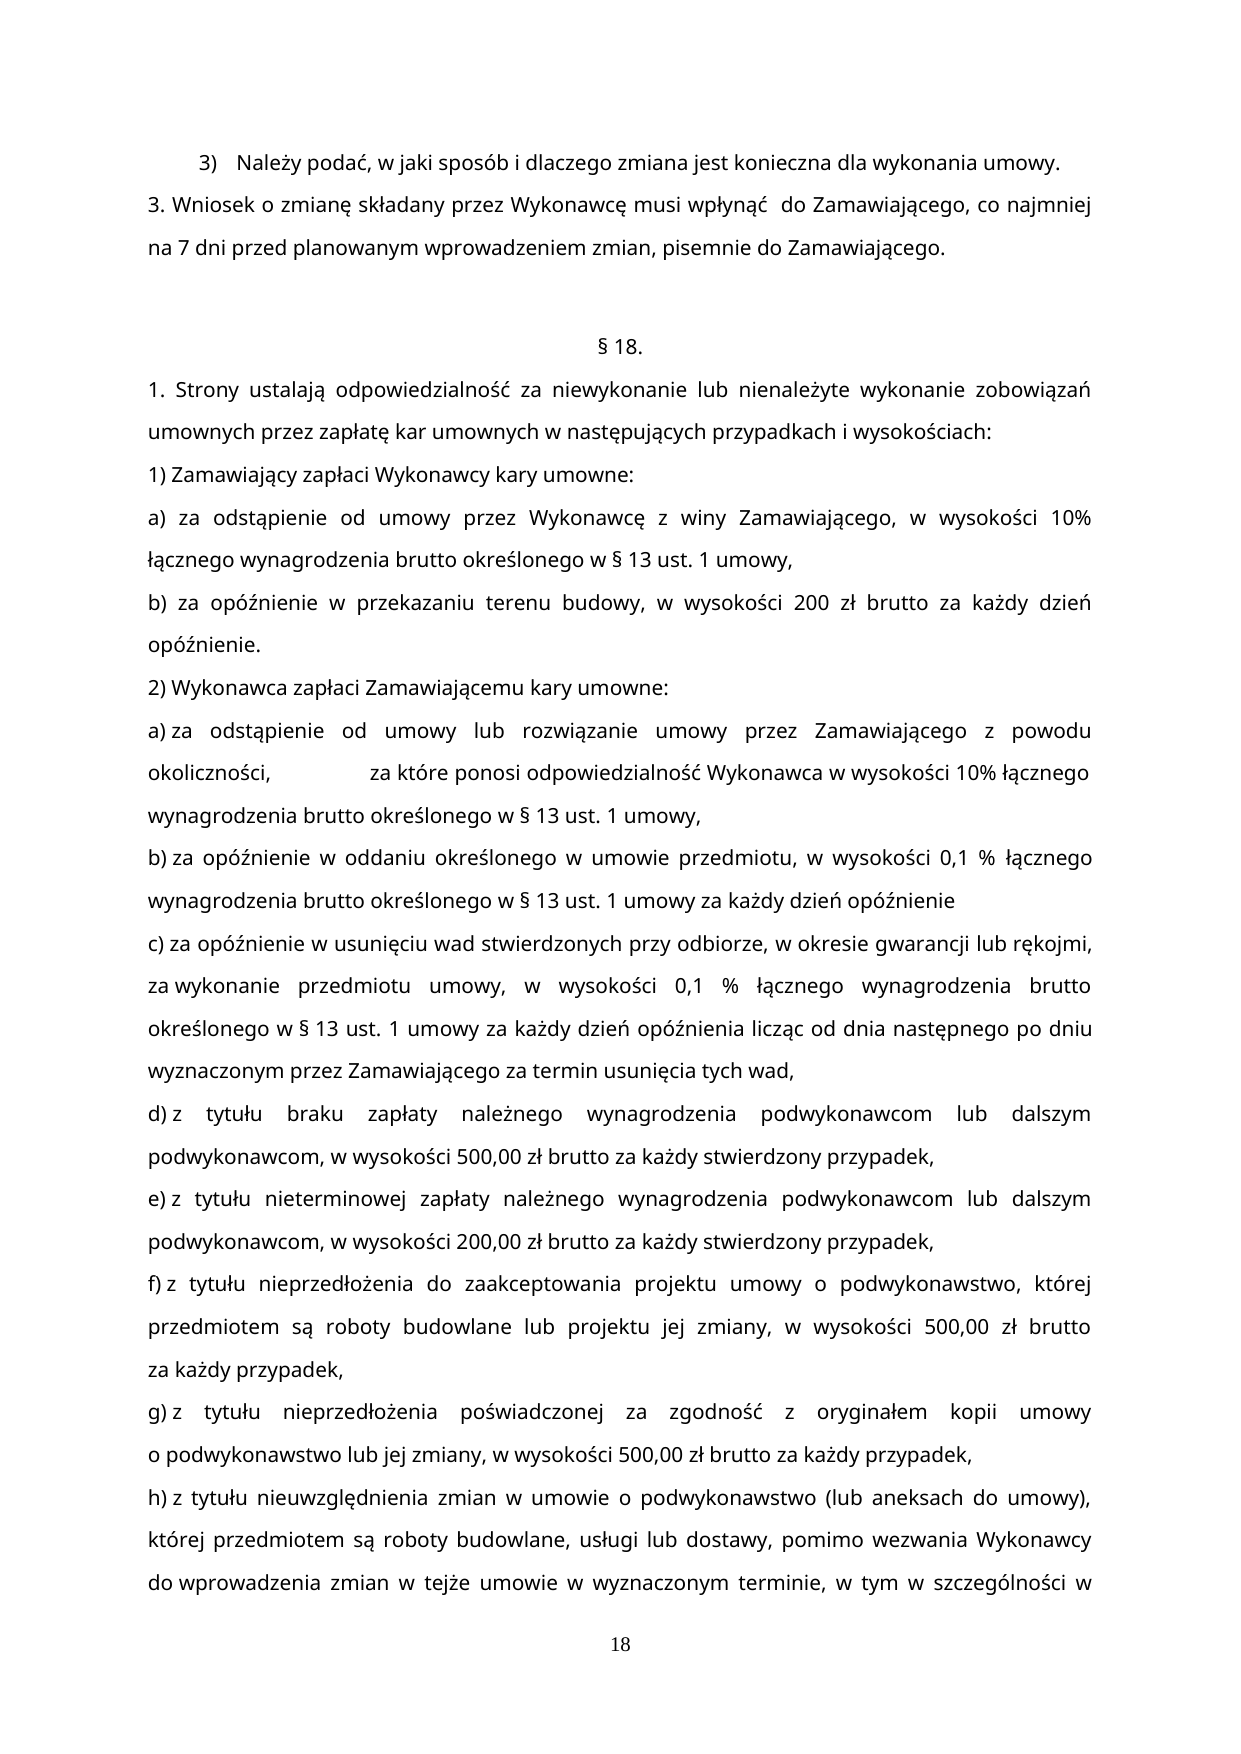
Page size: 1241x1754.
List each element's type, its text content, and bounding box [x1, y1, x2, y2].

text 1. Strony ustalają odpowiedzialność za niewykonanie lub nienależyte wykonanie zobowiązań umownych przez zapłatę kar umownych w następujących przypadkach i wysokościach: [148, 375, 1093, 446]
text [148, 1483, 1093, 1596]
text e) z tytułu nieterminowej zapłaty należnego wynagrodzenia podwykonawcom lub dalszym podwykonawcom, w wysokości 200,00 zł brutto za każdy stwierdzony przypadek, [148, 1184, 1093, 1255]
text 2) Wykonawca zapłaci Zamawiającemu kary umowne: [148, 673, 1093, 702]
text § 18. [148, 332, 1093, 361]
text a) za odstąpienie od umowy przez Wykonawcę z winy Zamawiającego, w wysokości 10% łącznego wynagrodzenia brutto określonego w § 13 ust. 1 umowy, [148, 503, 1093, 574]
text b) za opóźnienie w oddaniu określonego w umowie przedmiotu, w wysokości 0,1 % łącznego wynagrodzenia brutto określonego w § 13 ust. 1 umowy za każdy dzień opóźnienie [148, 843, 1093, 914]
text g) z tytułu nieprzedłożenia poświadczonej za zgodność z oryginałem kopii umowy o podwykonawstwo lub jej zmiany, w wysokości 500,00 zł brutto za każdy przypadek, [148, 1397, 1093, 1468]
text b) za opóźnienie w przekazaniu terenu budowy, w wysokości 200 zł brutto za każdy dzień opóźnienie. [148, 588, 1093, 659]
text f) z tytułu nieprzedłożenia do zaakceptowania projektu umowy o podwykonawstwo, której przedmiotem są roboty budowlane lub projektu jej zmiany, w wysokości 500,00 zł brutto za każdy przypadek, [148, 1269, 1093, 1383]
text d) z tytułu braku zapłaty należnego wynagrodzenia podwykonawcom lub dalszym podwykonawcom, w wysokości 500,00 zł brutto za każdy stwierdzony przypadek, [148, 1099, 1093, 1170]
text 3. Wniosek o zmianę składany przez Wykonawcę musi wpłynąć do Zamawiającego, co najmniej na 7 dni przed planowanym wprowadzeniem zmian, pisemnie do Zamawiającego. [148, 190, 1093, 261]
text 1) Zamawiający zapłaci Wykonawcy kary umowne: [148, 460, 1093, 488]
text c) za opóźnienie w usunięciu wad stwierdzonych przy odbiorze, w okresie gwarancji lub rękojmi, za wykonanie przedmiotu umowy, w wysokości 0,1 % łącznego wynagrodzenia brutto określonego w § 13 ust. 1 umowy za każdy dzień opóźnienia licząc od dnia następnego po dniu wyznaczonym przez Zamawiającego za termin usunięcia tych wad, [148, 929, 1093, 1085]
text a) za odstąpienie od umowy lub rozwiązanie umowy przez Zamawiającego z powodu okoliczności, za które ponosi odpowiedzialność Wykonawca w wysokości 10% łącznego wynagrodzenia brutto określonego w § 13 ust. 1 umowy, [148, 716, 1093, 829]
list Należy podać, w jaki sposób i dlaczego zmiana jest konieczna dla wykonania umowy. [199, 148, 1093, 176]
